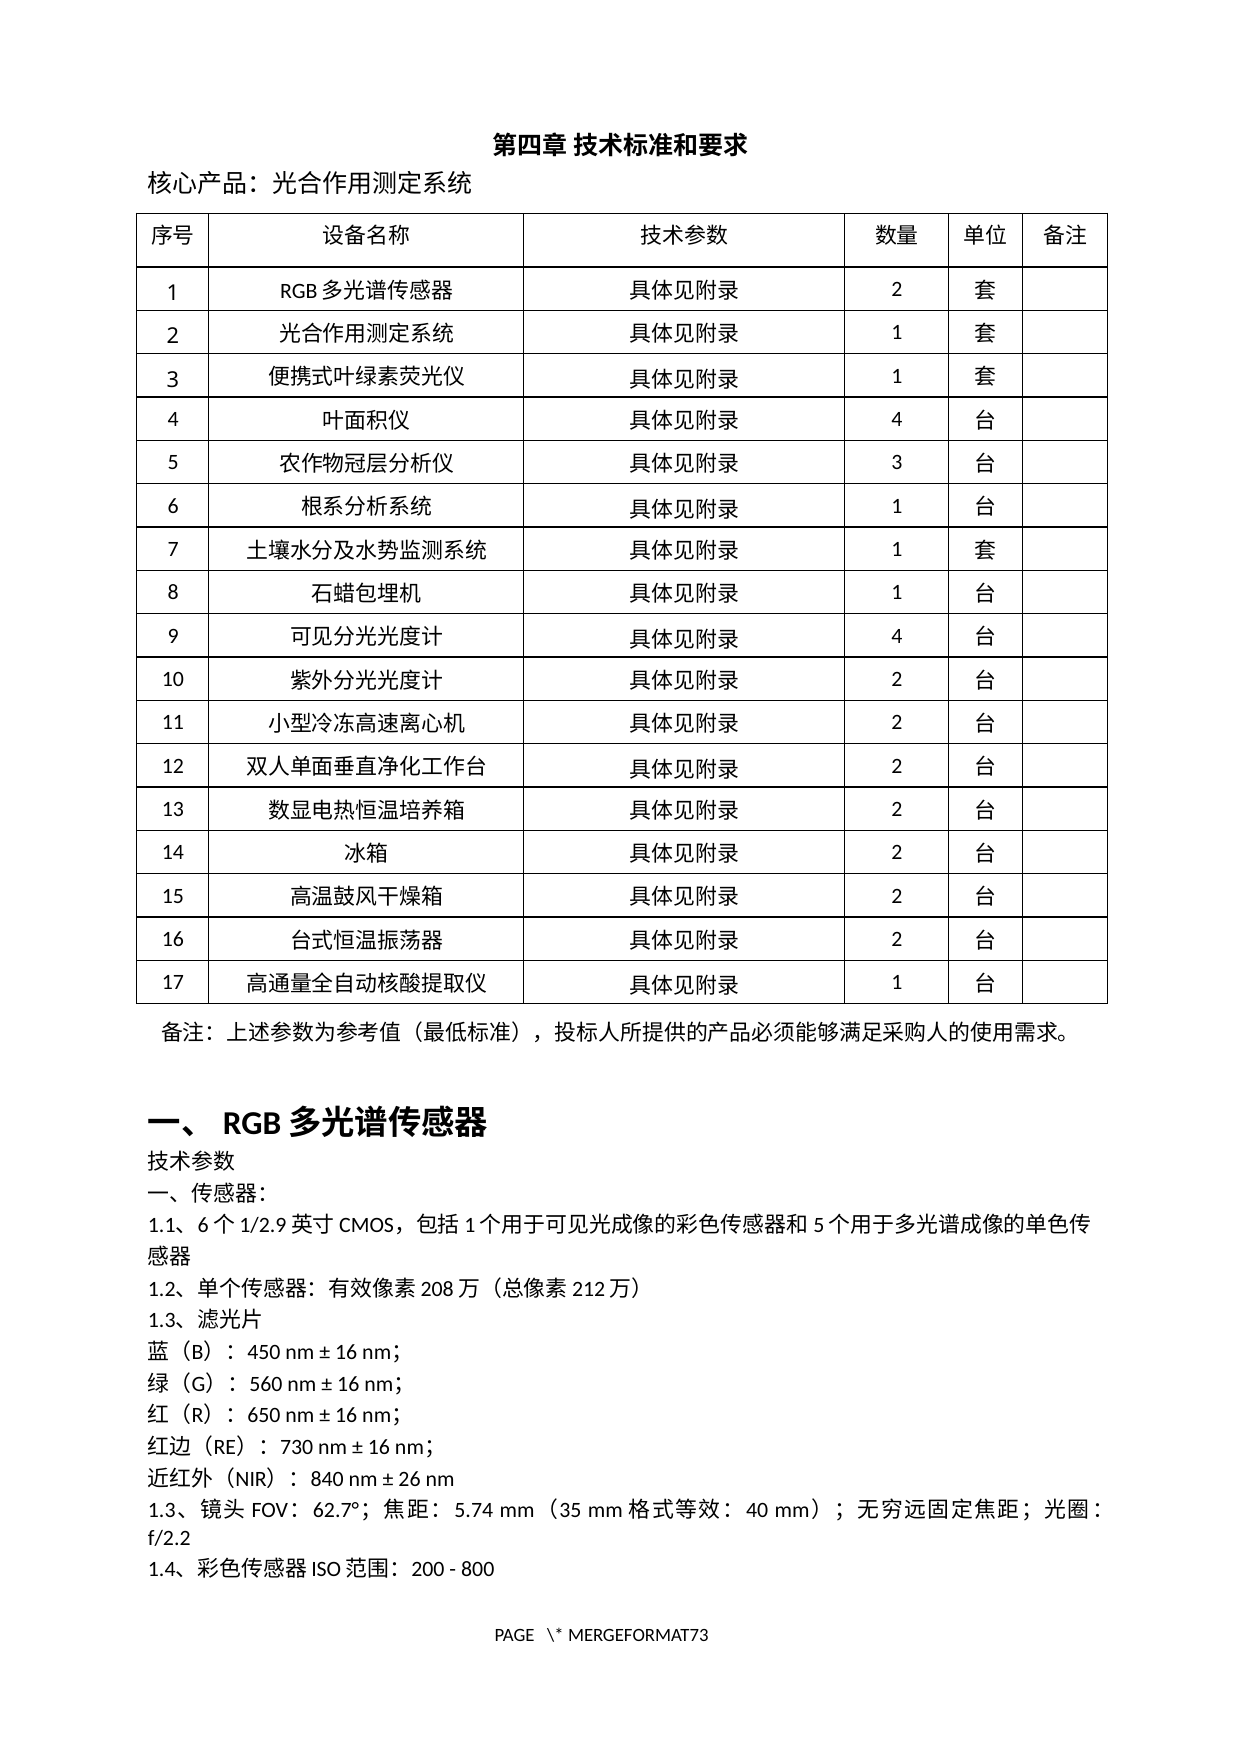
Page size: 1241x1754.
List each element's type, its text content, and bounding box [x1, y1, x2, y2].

table_cell 2 [137, 311, 208, 353]
table_cell [1023, 571, 1107, 613]
table_cell 具体见附录 [524, 658, 844, 700]
table_cell [1023, 268, 1107, 310]
table_cell 1 [845, 571, 948, 613]
text 技术参数 [148, 1144, 1092, 1176]
table_cell 台 [949, 874, 1022, 916]
table_cell 10 [137, 658, 208, 700]
table_cell 2 [845, 918, 948, 960]
table_cell 紫外分光光度计 [209, 658, 523, 700]
table_cell 套 [949, 268, 1022, 310]
text 1.4、彩色传感器ISO范围：200 - 800 [148, 1551, 1092, 1582]
table_cell 台 [949, 484, 1022, 526]
table_cell 2 [845, 744, 948, 786]
table_cell 具体见附录 [524, 484, 844, 526]
table_cell 套 [949, 354, 1022, 396]
table_cell 2 [845, 701, 948, 743]
text 一、传感器： [148, 1176, 1092, 1207]
table_cell 6 [137, 484, 208, 526]
table_cell 台 [949, 614, 1022, 656]
table_cell 台 [949, 441, 1022, 483]
table_cell 冰箱 [209, 831, 523, 873]
table_cell 石蜡包埋机 [209, 571, 523, 613]
table_cell 2 [845, 788, 948, 830]
table_cell 双人单面垂直净化工作台 [209, 744, 523, 786]
table_cell 台 [949, 701, 1022, 743]
table_header 备注 [1023, 214, 1107, 266]
table_cell [1023, 918, 1107, 960]
table_cell 11 [137, 701, 208, 743]
table_cell 具体见附录 [524, 354, 844, 396]
table_cell 台 [949, 571, 1022, 613]
table_cell [1023, 484, 1107, 526]
table_cell 15 [137, 874, 208, 916]
table_cell 8 [137, 571, 208, 613]
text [148, 118, 1092, 164]
table_cell 具体见附录 [524, 744, 844, 786]
table_cell 3 [137, 354, 208, 396]
table_cell 农作物冠层分析仪 [209, 441, 523, 483]
text 1.2、单个传感器：有效像素208万（总像素212万） [148, 1271, 1092, 1302]
table_cell 数显电热恒温培养箱 [209, 788, 523, 830]
table_cell 具体见附录 [524, 961, 844, 1003]
text 1.1、6个1/2.9英寸CMOS，包括1个用于可见光成像的彩色传感器和5个用于多光谱成像的单色传感器 [148, 1207, 1092, 1271]
text 备注：上述参数为参考值（最低标准），投标人所提供的产品必须能够满足采购人的使用需求。 [148, 1004, 1092, 1050]
table_cell 14 [137, 831, 208, 873]
table_cell 台式恒温振荡器 [209, 918, 523, 960]
table_cell 17 [137, 961, 208, 1003]
table_cell 2 [845, 874, 948, 916]
table_cell 1 [845, 354, 948, 396]
table_cell 高通量全自动核酸提取仪 [209, 961, 523, 1003]
table_cell [1023, 874, 1107, 916]
table_cell 光合作用测定系统 [209, 311, 523, 353]
table_cell 具体见附录 [524, 831, 844, 873]
table_cell 具体见附录 [524, 571, 844, 613]
table_cell 具体见附录 [524, 311, 844, 353]
table_cell 台 [949, 398, 1022, 440]
table_cell 台 [949, 744, 1022, 786]
table_cell RGB多光谱传感器 [209, 268, 523, 310]
table_cell 3 [845, 441, 948, 483]
table_cell 可见分光光度计 [209, 614, 523, 656]
table_cell [1023, 528, 1107, 570]
table_cell 4 [845, 398, 948, 440]
table_cell 小型冷冻高速离心机 [209, 701, 523, 743]
table_cell 套 [949, 311, 1022, 353]
table_cell 高温鼓风干燥箱 [209, 874, 523, 916]
list RGB多光谱传感器 [148, 1096, 1092, 1144]
text 核心产品：光合作用测定系统 [148, 164, 1092, 200]
table_cell 具体见附录 [524, 614, 844, 656]
text 蓝（B）：450 nm ± 16 nm； 绿（G）：560 nm ± 16 nm； 红（R）：650 nm ± 16 nm； 红边（RE）：730 nm ± 16 nm； 近红外（NIR）：840 nm ± 26 nm [148, 1334, 1092, 1492]
table_cell [1023, 658, 1107, 700]
table_cell 套 [949, 528, 1022, 570]
table_cell 1 [845, 484, 948, 526]
table_header 技术参数 [524, 214, 844, 266]
table_cell [1023, 614, 1107, 656]
table_cell 1 [845, 961, 948, 1003]
table_cell 1 [137, 268, 208, 310]
table_cell 具体见附录 [524, 701, 844, 743]
table_cell 根系分析系统 [209, 484, 523, 526]
table_cell 4 [845, 614, 948, 656]
table_header 序号 [137, 214, 208, 266]
table_cell 2 [845, 268, 948, 310]
table_cell 13 [137, 788, 208, 830]
table_cell 9 [137, 614, 208, 656]
table_cell 台 [949, 961, 1022, 1003]
table_cell [1023, 744, 1107, 786]
table_cell 土壤水分及水势监测系统 [209, 528, 523, 570]
table_header 数量 [845, 214, 948, 266]
table_cell 台 [949, 918, 1022, 960]
table_cell 具体见附录 [524, 918, 844, 960]
table_cell 7 [137, 528, 208, 570]
table_header 设备名称 [209, 214, 523, 266]
table_cell [1023, 354, 1107, 396]
table_cell 叶面积仪 [209, 398, 523, 440]
table_cell 16 [137, 918, 208, 960]
table_cell [1023, 788, 1107, 830]
table_cell 台 [949, 788, 1022, 830]
table_cell 1 [845, 311, 948, 353]
table_cell 便携式叶绿素荧光仪 [209, 354, 523, 396]
text 1.3、滤光片 [148, 1302, 1092, 1334]
table_cell [1023, 831, 1107, 873]
table_cell [1023, 311, 1107, 353]
table_cell 台 [949, 831, 1022, 873]
table_cell [1023, 398, 1107, 440]
table_cell 具体见附录 [524, 528, 844, 570]
table_header 单位 [949, 214, 1022, 266]
table_cell [1023, 701, 1107, 743]
text 1.3、镜头FOV：62.7°；焦距：5.74 mm（35 mm格式等效：40 mm）；无穷远固定焦距；光圈：f/2.2 [148, 1492, 1092, 1551]
table_cell 具体见附录 [524, 268, 844, 310]
table_cell 4 [137, 398, 208, 440]
table_cell 台 [949, 658, 1022, 700]
table_cell 具体见附录 [524, 441, 844, 483]
table_cell 5 [137, 441, 208, 483]
table_cell 具体见附录 [524, 788, 844, 830]
table_cell 12 [137, 744, 208, 786]
table_cell 具体见附录 [524, 874, 844, 916]
table_cell 1 [845, 528, 948, 570]
table_cell [1023, 441, 1107, 483]
table_cell [1023, 961, 1107, 1003]
table_cell 2 [845, 658, 948, 700]
table_cell 2 [845, 831, 948, 873]
table_cell 具体见附录 [524, 398, 844, 440]
